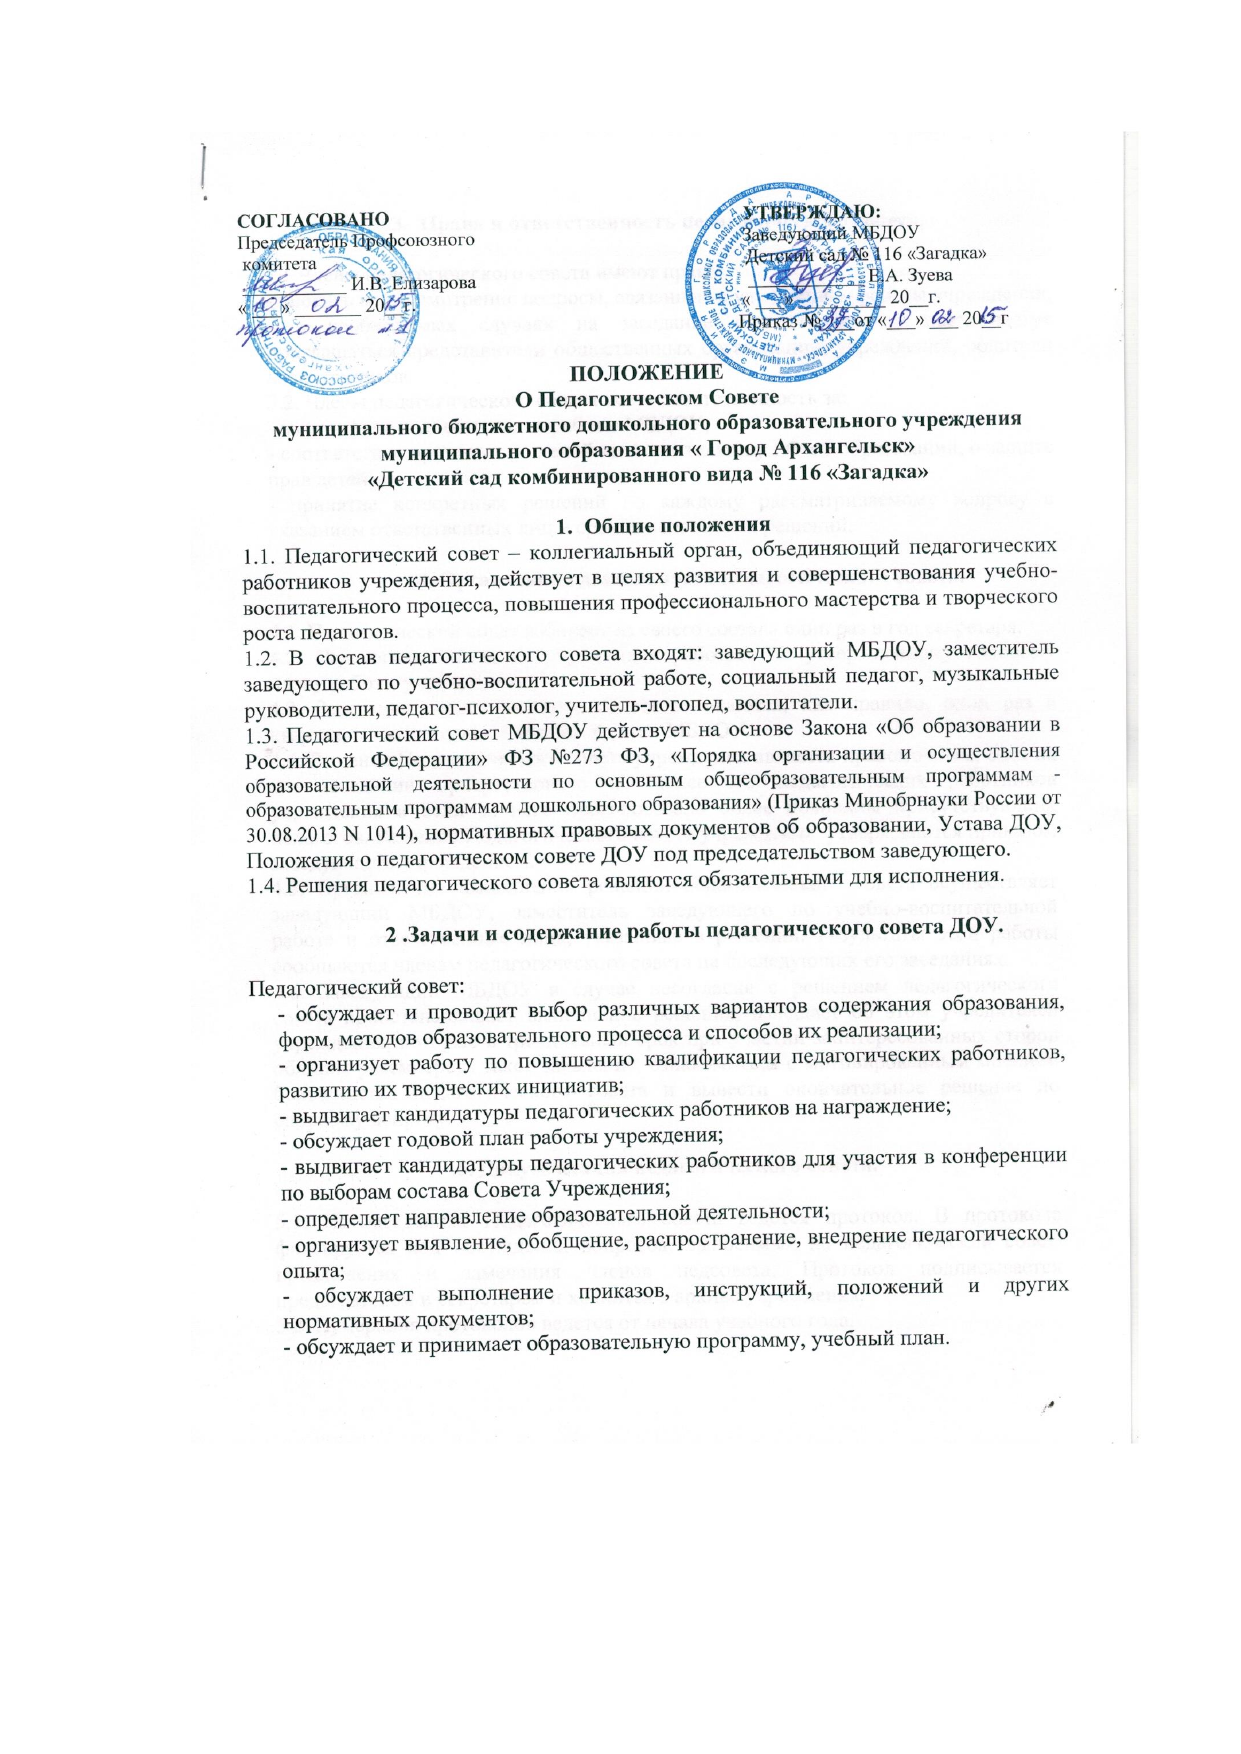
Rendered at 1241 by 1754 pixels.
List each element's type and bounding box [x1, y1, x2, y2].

picture [177, 118, 1152, 1458]
